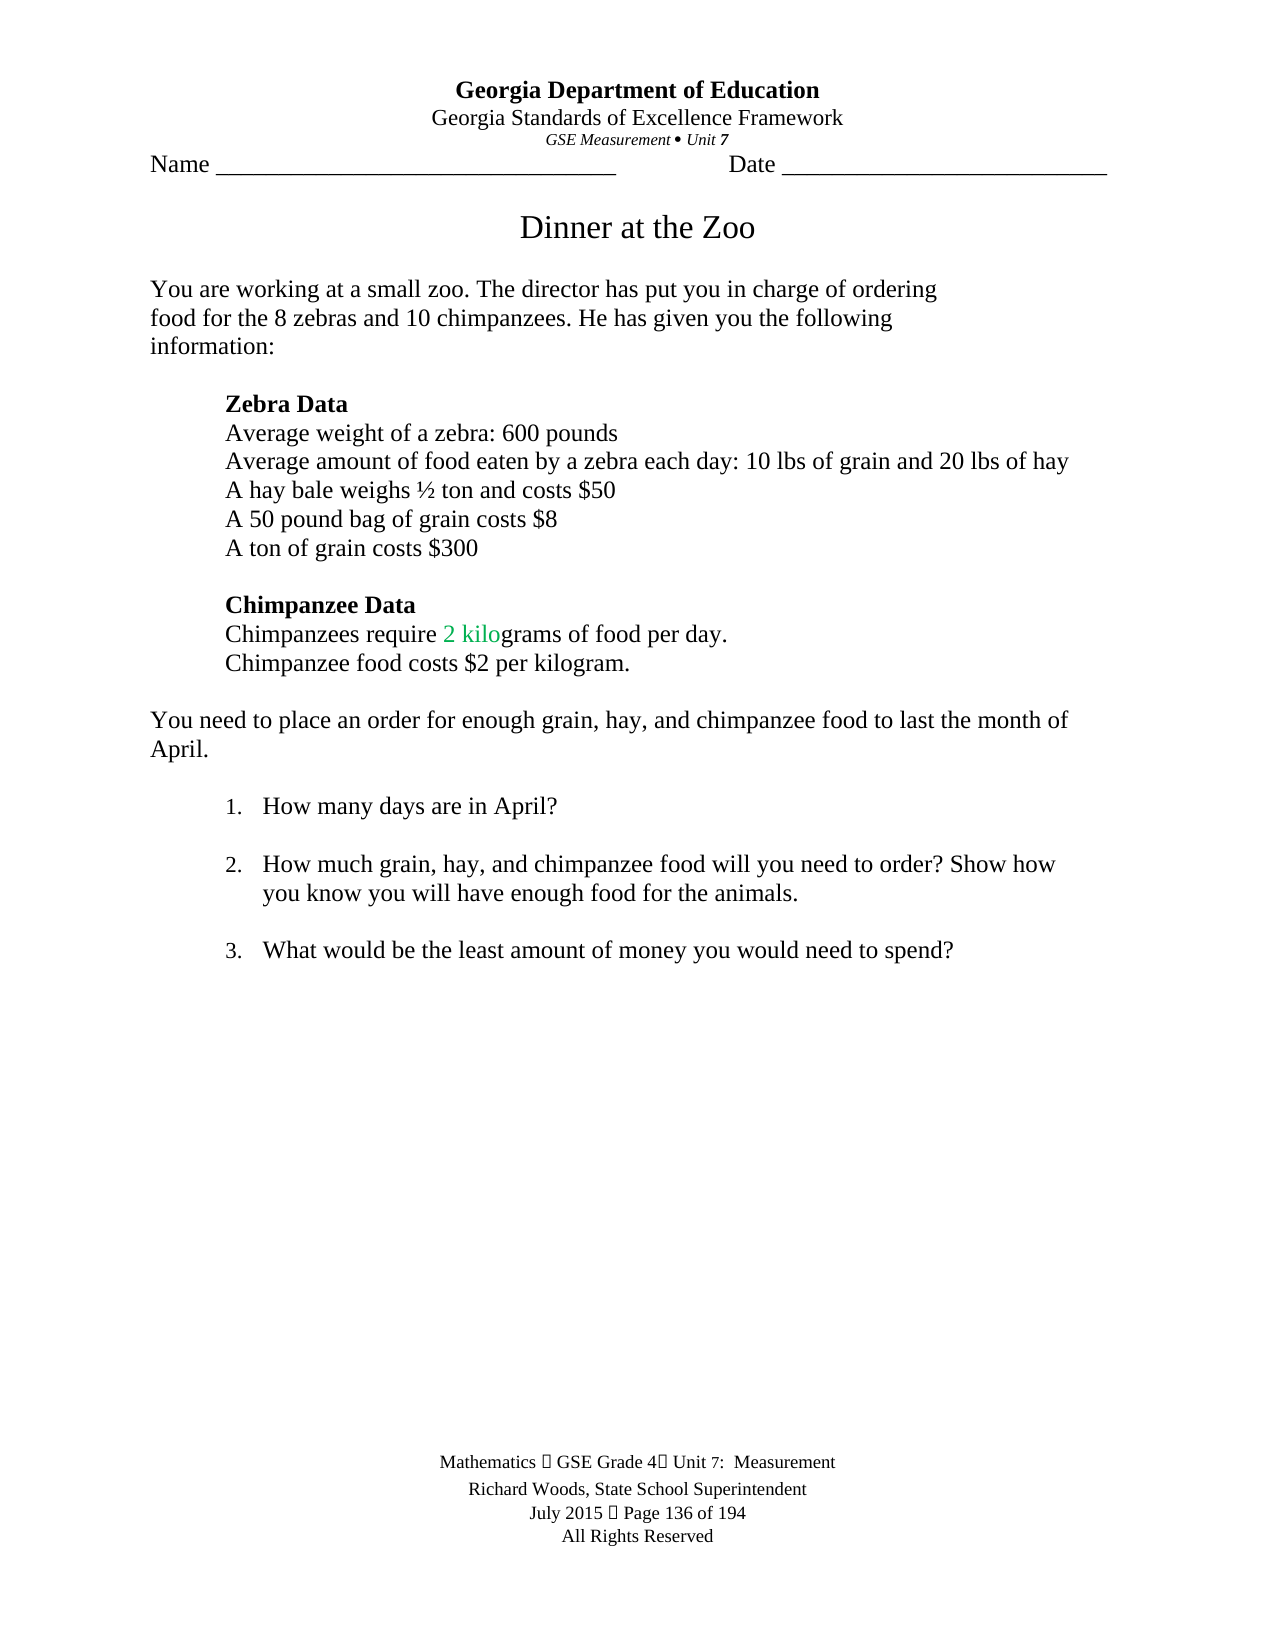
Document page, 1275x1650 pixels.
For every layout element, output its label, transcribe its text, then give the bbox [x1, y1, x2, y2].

list How much grain, hay, and chimpanzee food will you need to order? Show how you know you will have enough food for the animals. [225, 849, 1080, 906]
text Chimpanzees require 2 kilograms of food per day. [150, 619, 1125, 648]
text You are working at a small zoo. The director has put you in charge of ordering food for the 8 zebras and 10 chimpanzees. He has given you the following information: [150, 274, 937, 360]
text A 50 pound bag of grain costs $8 [225, 504, 1125, 533]
text Average amount of food eaten by a zebra each day: 10 lbs of grain and 20 lbs of hay [225, 446, 1125, 475]
text Zebra Data [225, 389, 1125, 418]
list How many days are in April? [225, 791, 1080, 820]
text Chimpanzee Data [225, 590, 1125, 619]
text A hay bale weighs ½ ton and costs $50 [225, 475, 1125, 504]
list What would be the least amount of money you would need to spend? [225, 935, 1080, 964]
text A ton of grain costs $300 [225, 533, 1125, 561]
subtitle Dinner at the Zoo [150, 207, 1125, 245]
text You need to place an order for enough grain, hay, and chimpanzee food to last the month of April. [150, 705, 1080, 763]
text Name ________________________________ Date __________________________ [150, 149, 1125, 178]
text Chimpanzee food costs $2 per kilogram. [150, 648, 1125, 676]
text Average weight of a zebra: 600 pounds [225, 418, 1125, 446]
